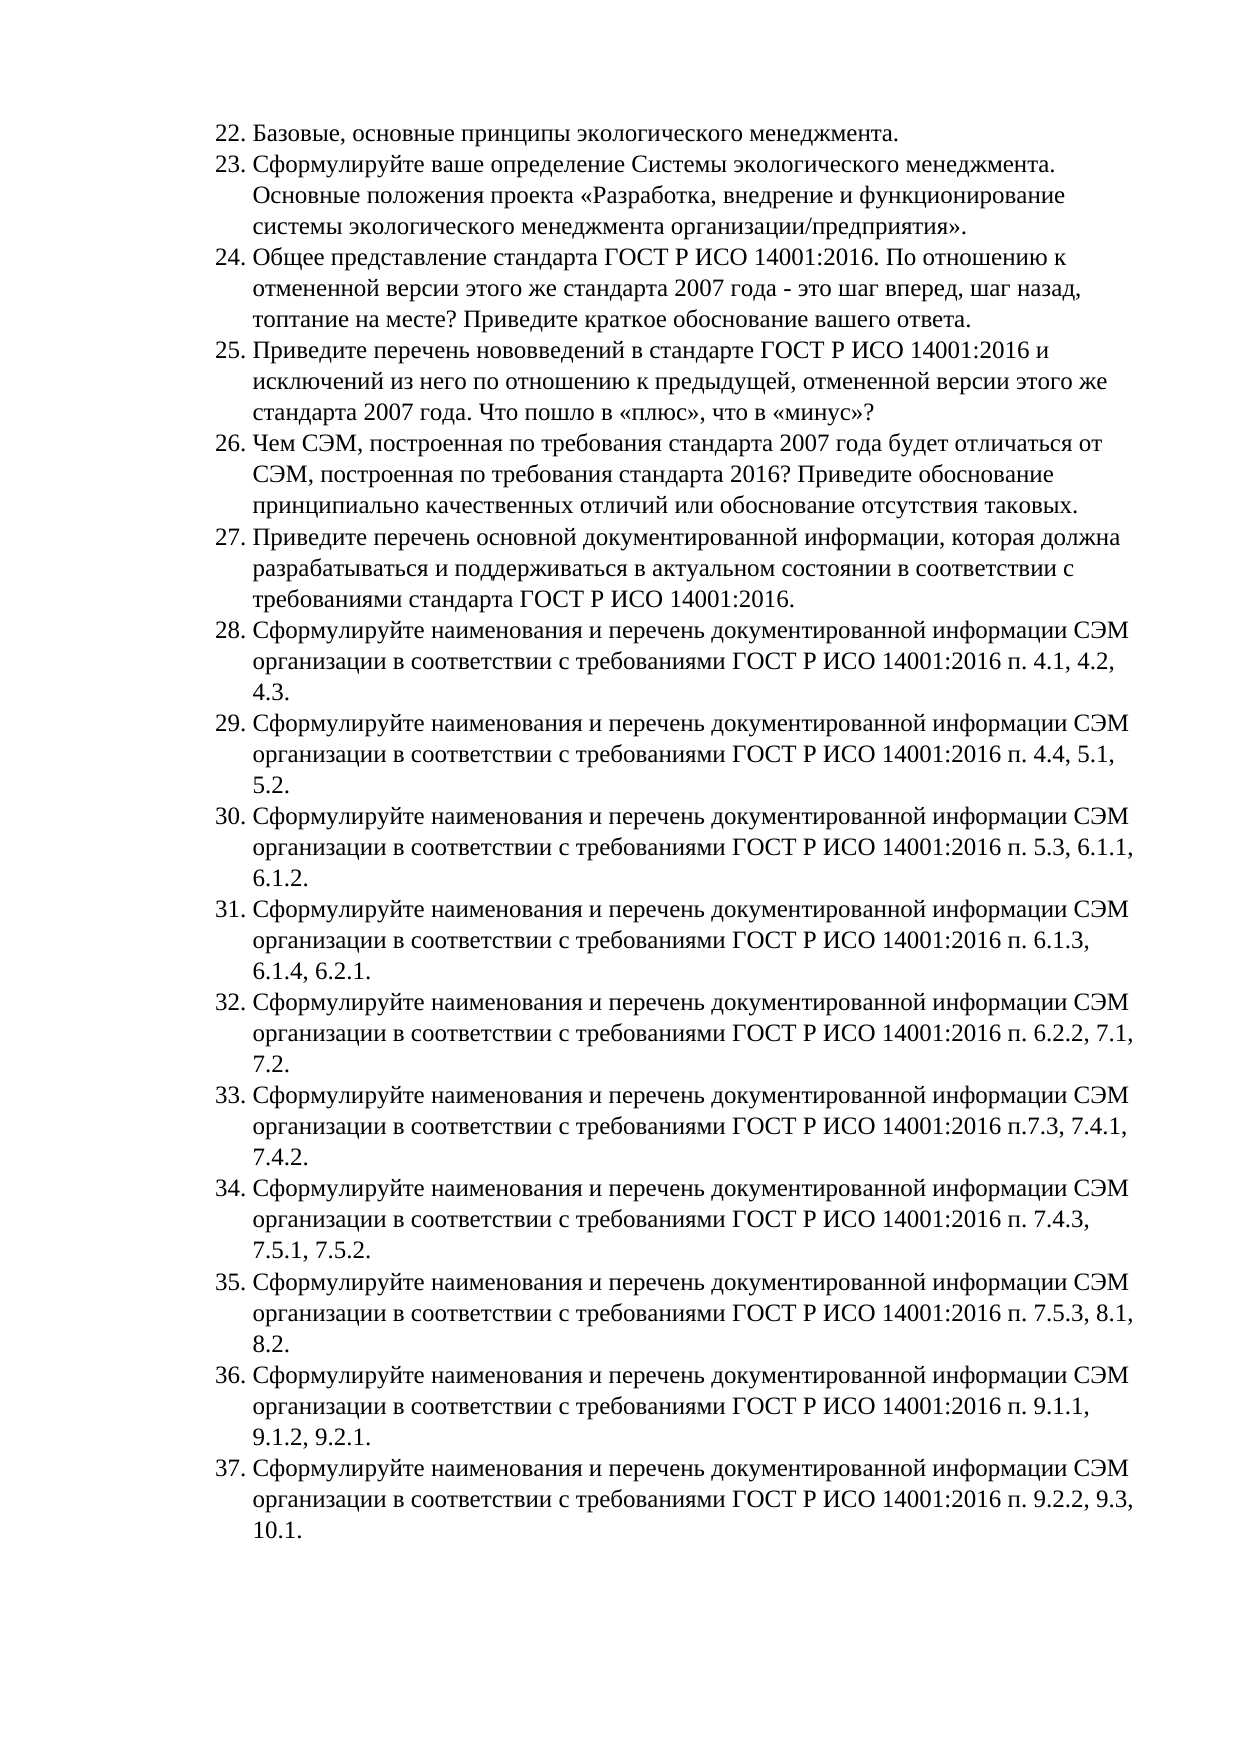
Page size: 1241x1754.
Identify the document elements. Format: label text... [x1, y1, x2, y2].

list Сформулируйте наименования и перечень документированной информации СЭМ организации в соответствии с требованиями ГОСТ Р ИСО 14001:2016 п. 9.1.1, 9.1.2, 9.2.1. [215, 1360, 1152, 1451]
list Приведите перечень нововведений в стандарте ГОСТ Р ИСО 14001:2016 и исключений из него по отношению к предыдущей, отмененной версии этого же стандарта 2007 года. Что пошло в «плюс», что в «минус»? [215, 335, 1152, 426]
list Сформулируйте наименования и перечень документированной информации СЭМ организации в соответствии с требованиями ГОСТ Р ИСО 14001:2016 п. 7.5.3, 8.1, 8.2. [215, 1267, 1152, 1357]
list Сформулируйте наименования и перечень документированной информации СЭМ организации в соответствии с требованиями ГОСТ Р ИСО 14001:2016 п. 4.4, 5.1, 5.2. [215, 708, 1152, 799]
list Сформулируйте наименования и перечень документированной информации СЭМ организации в соответствии с требованиями ГОСТ Р ИСО 14001:2016 п. 4.1, 4.2, 4.3. [215, 615, 1152, 706]
list Чем СЭМ, построенная по требования стандарта 2007 года будет отличаться от СЭМ, построенная по требования стандарта 2016? Приведите обоснование принципиально качественных отличий или обоснование отсутствия таковых. [215, 428, 1152, 519]
list Сформулируйте наименования и перечень документированной информации СЭМ организации в соответствии с требованиями ГОСТ Р ИСО 14001:2016 п. 6.2.2, 7.1, 7.2. [215, 987, 1152, 1078]
list Сформулируйте наименования и перечень документированной информации СЭМ организации в соответствии с требованиями ГОСТ Р ИСО 14001:2016 п.7.3, 7.4.1, 7.4.2. [215, 1080, 1152, 1171]
list Приведите перечень основной документированной информации, которая должна разрабатываться и поддерживаться в актуальном состоянии в соответствии с требованиями стандарта ГОСТ Р ИСО 14001:2016. [215, 522, 1152, 612]
list Базовые, основные принципы экологического менеджмента. [215, 118, 1152, 147]
list Сформулируйте наименования и перечень документированной информации СЭМ организации в соответствии с требованиями ГОСТ Р ИСО 14001:2016 п. 9.2.2, 9.3, 10.1. [215, 1453, 1152, 1544]
list Сформулируйте наименования и перечень документированной информации СЭМ организации в соответствии с требованиями ГОСТ Р ИСО 14001:2016 п. 5.3, 6.1.1, 6.1.2. [215, 801, 1152, 892]
list Общее представление стандарта ГОСТ Р ИСО 14001:2016. По отношению к отмененной версии этого же стандарта 2007 года - это шаг вперед, шаг назад, топтание на месте? Приведите краткое обоснование вашего ответа. [215, 242, 1152, 333]
list Сформулируйте наименования и перечень документированной информации СЭМ организации в соответствии с требованиями ГОСТ Р ИСО 14001:2016 п. 7.4.3, 7.5.1, 7.5.2. [215, 1173, 1152, 1264]
list Сформулируйте ваше определение Системы экологического менеджмента. Основные положения проекта «Разработка, внедрение и функционирование системы экологического менеджмента организации/предприятия». [215, 149, 1152, 240]
list Сформулируйте наименования и перечень документированной информации СЭМ организации в соответствии с требованиями ГОСТ Р ИСО 14001:2016 п. 6.1.3, 6.1.4, 6.2.1. [215, 894, 1152, 985]
